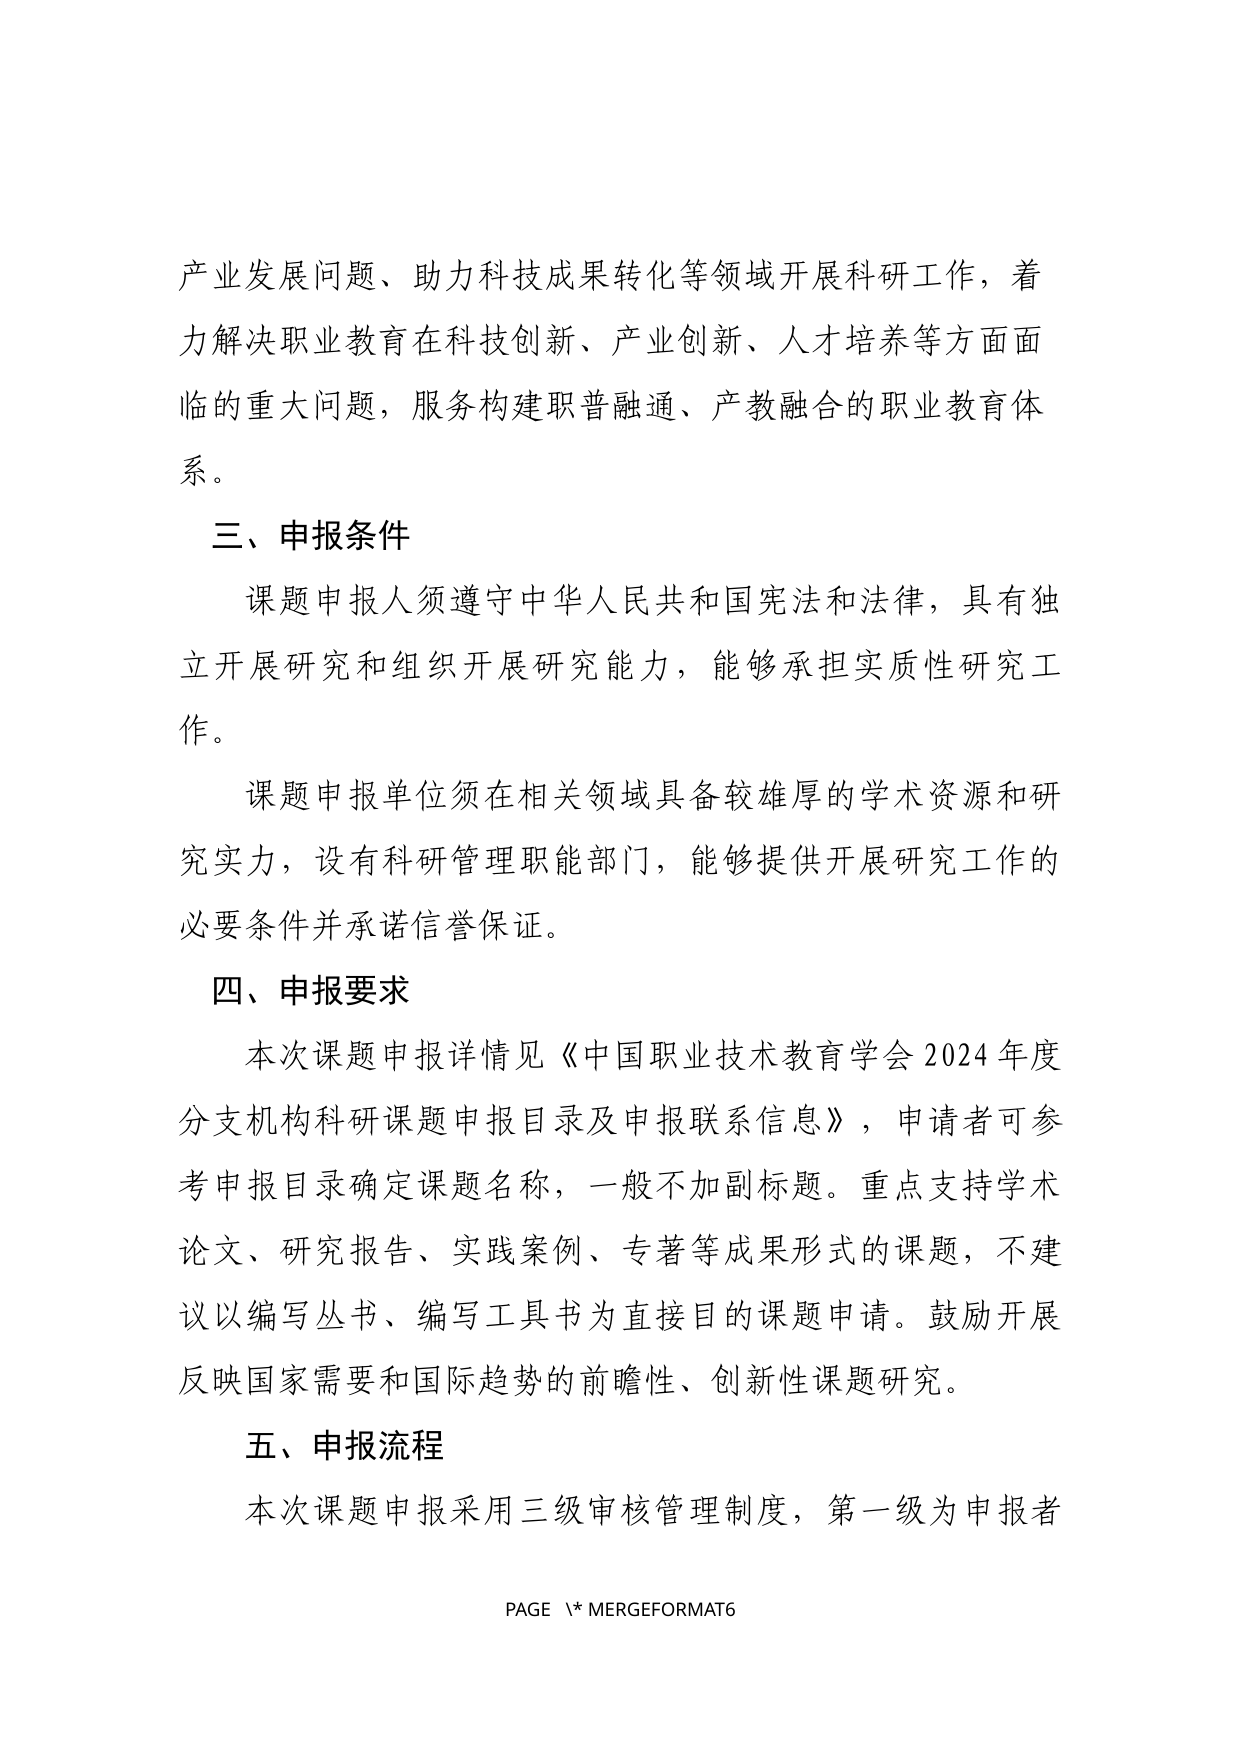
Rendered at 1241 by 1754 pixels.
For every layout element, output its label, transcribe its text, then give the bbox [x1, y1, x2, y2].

text 课题申报人须遵守中华人民共和国宪法和法律，具有独立开展研究和组织开展研究能力，能够承担实质性研究工作。 [177, 565, 1063, 760]
list 五、申报流程 [177, 1410, 1063, 1475]
list 四、申报要求 [177, 955, 1063, 1020]
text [177, 1475, 1063, 1540]
text 课题申报单位须在相关领域具备较雄厚的学术资源和研究实力，设有科研管理职能部门，能够提供开展研究工作的必要条件并承诺信誉保证。 [177, 760, 1063, 955]
text 本次课题申报详情见《中国职业技术教育学会2024年度分支机构科研课题申报目录及申报联系信息》，申请者可参考申报目录确定课题名称，一般不加副标题。重点支持学术论文、研究报告、实践案例、专著等成果形式的课题，不建议以编写丛书、编写工具书为直接目的课题申请。鼓励开展反映国家需要和国际趋势的前瞻性、创新性课题研究。 [177, 1020, 1063, 1410]
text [177, 240, 1063, 500]
list 三、申报条件 [177, 500, 1063, 565]
